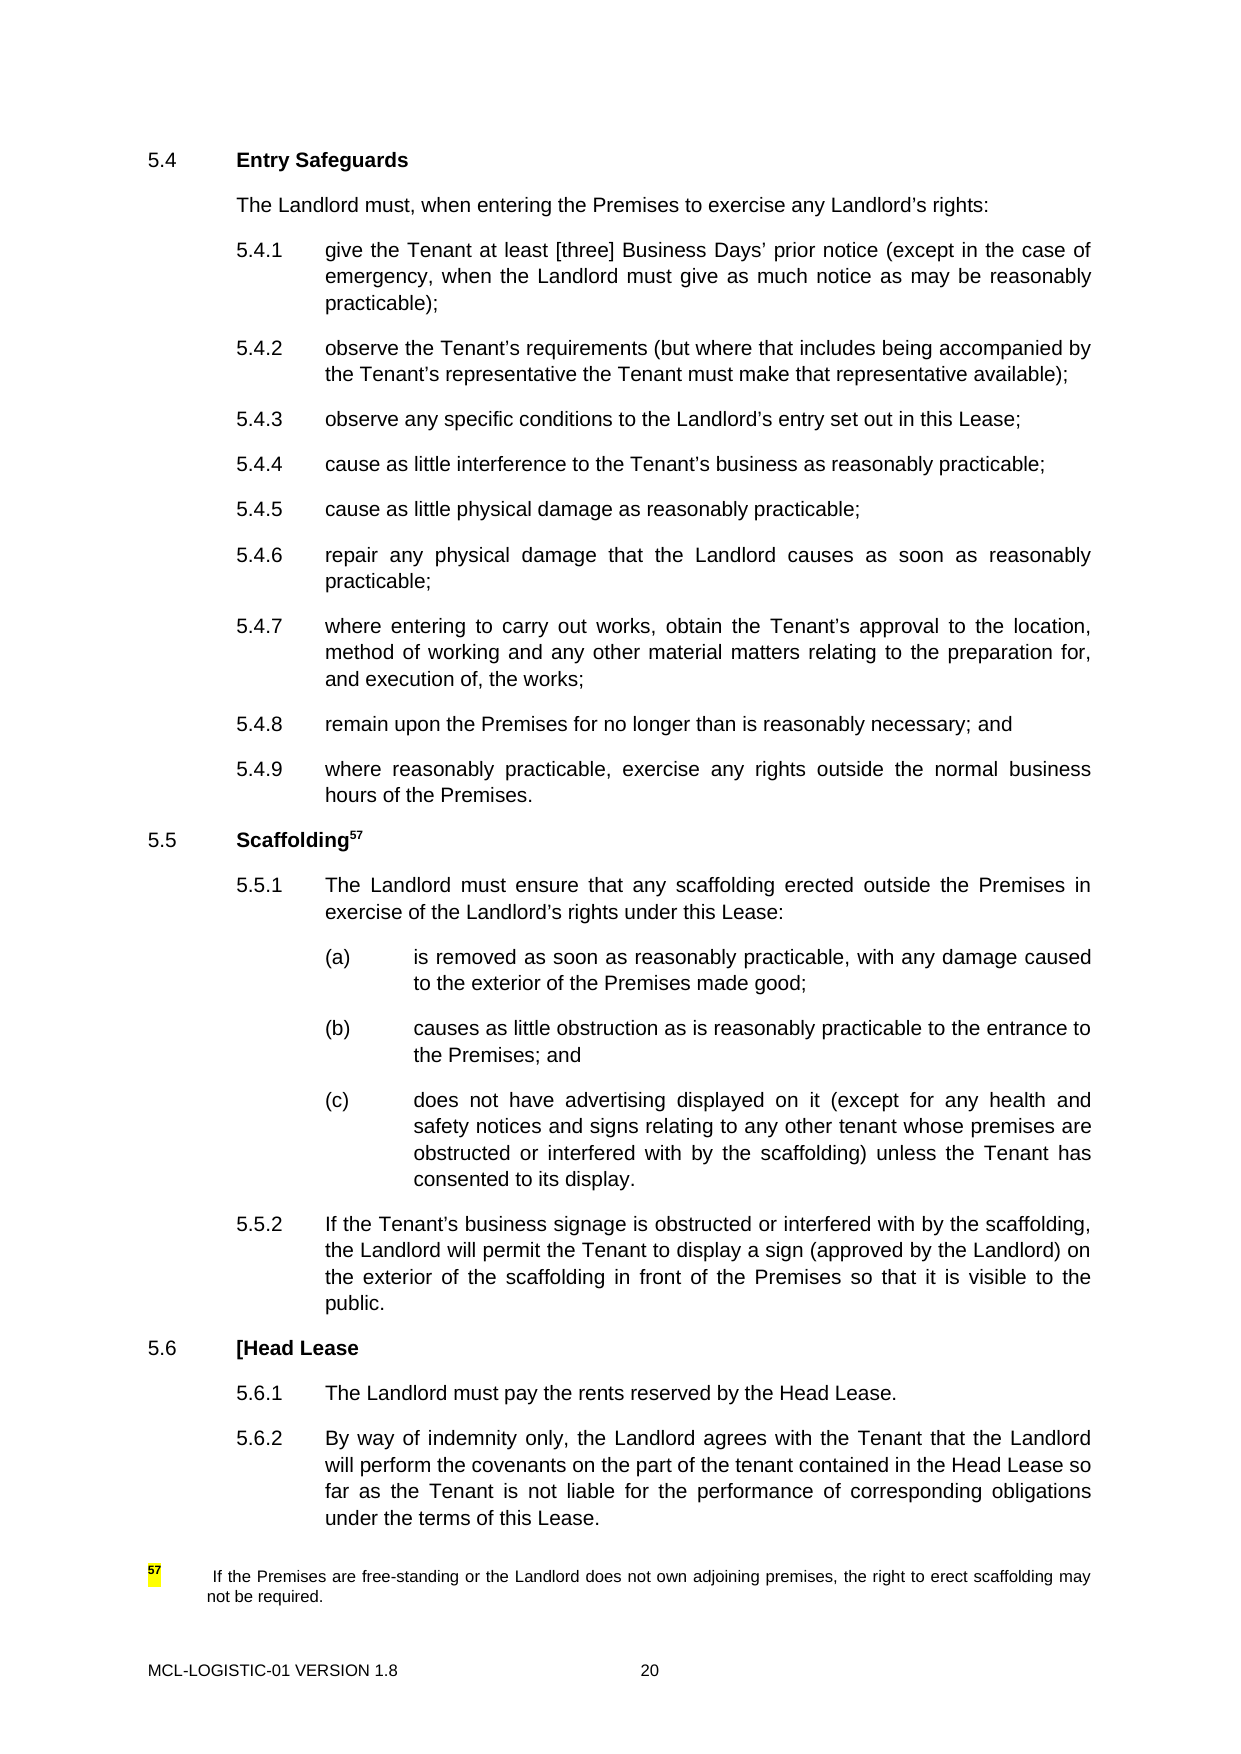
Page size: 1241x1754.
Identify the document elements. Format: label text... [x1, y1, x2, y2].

subtitle If the Tenant’s business signage is obstructed or interfered with by the scaffolding, the Landlord will permit the Tenant to display a sign (approved by the Landlord) on the exterior of the scaffolding in front of the Premises so that it is visible to the public. [236, 1212, 1093, 1315]
subtitle does not have advertising displayed on it (except for any health and safety notices and signs relating to any other tenant whose premises are obstructed or interfered with by the scaffolding) unless the Tenant has consented to its display. [325, 1088, 1093, 1191]
subtitle cause as little physical damage as reasonably practicable; [236, 497, 1093, 521]
subtitle Scaffolding [148, 828, 1093, 852]
subtitle where reasonably practicable, exercise any rights outside the normal business hours of the Premises. [236, 757, 1093, 807]
text The Landlord must, when entering the Premises to exercise any Landlord’s rights: [236, 193, 1093, 217]
subtitle Entry Safeguards [148, 148, 1093, 172]
subtitle give the Tenant at least [three] Business Days’ prior notice (except in the case of emergency, when the Landlord must give as much notice as may be reasonably practicable); [236, 238, 1093, 314]
subtitle By way of indemnity only, the Landlord agrees with the Tenant that the Landlord will perform the covenants on the part of the tenant contained in the Head Lease so far as the Tenant is not liable for the performance of corresponding obligations under the terms of this Lease. [236, 1426, 1093, 1529]
subtitle [Head Lease [148, 1336, 1093, 1360]
subtitle remain upon the Premises for no longer than is reasonably necessary; and [236, 712, 1093, 736]
subtitle is removed as soon as reasonably practicable, with any damage caused to the exterior of the Premises made good; [325, 945, 1093, 995]
subtitle observe the Tenant’s requirements (but where that includes being accompanied by the Tenant’s representative the Tenant must make that representative available); [236, 336, 1093, 386]
subtitle cause as little interference to the Tenant’s business as reasonably practicable; [236, 452, 1093, 476]
subtitle where entering to carry out works, obtain the Tenant’s approval to the location, method of working and any other material matters relating to the preparation for, and execution of, the works; [236, 614, 1093, 691]
subtitle causes as little obstruction as is reasonably practicable to the entrance to the Premises; and [325, 1016, 1093, 1067]
subtitle repair any physical damage that the Landlord causes as soon as reasonably practicable; [236, 542, 1093, 593]
subtitle The Landlord must ensure that any scaffolding erected outside the Premises in exercise of the Landlord’s rights under this Lease: [236, 873, 1093, 924]
subtitle The Landlord must pay the rents reserved by the Head Lease. [236, 1381, 1093, 1405]
subtitle observe any specific conditions to the Landlord’s entry set out in this Lease; [236, 407, 1093, 431]
